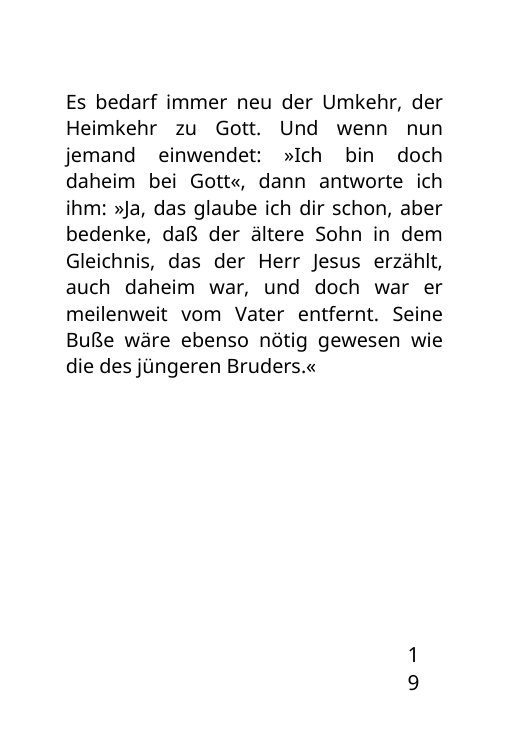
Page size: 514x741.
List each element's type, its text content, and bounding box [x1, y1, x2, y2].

text Es bedarf immer neu der Umkehr, der Heimkehr zu Gott. Und wenn nun jemand einwendet: »Ich bin doch daheim bei Gott«, dann antworte ich ihm: »Ja, das glaube ich dir schon, aber bedenke, daß der ältere Sohn in dem Gleichnis, das der Herr Jesus erzählt, auch daheim war, und doch war er meilenweit vom Vater entfernt. Seine Buße wäre ebenso nötig gewesen wie die des jüngeren Bruders.« [66, 88, 443, 379]
